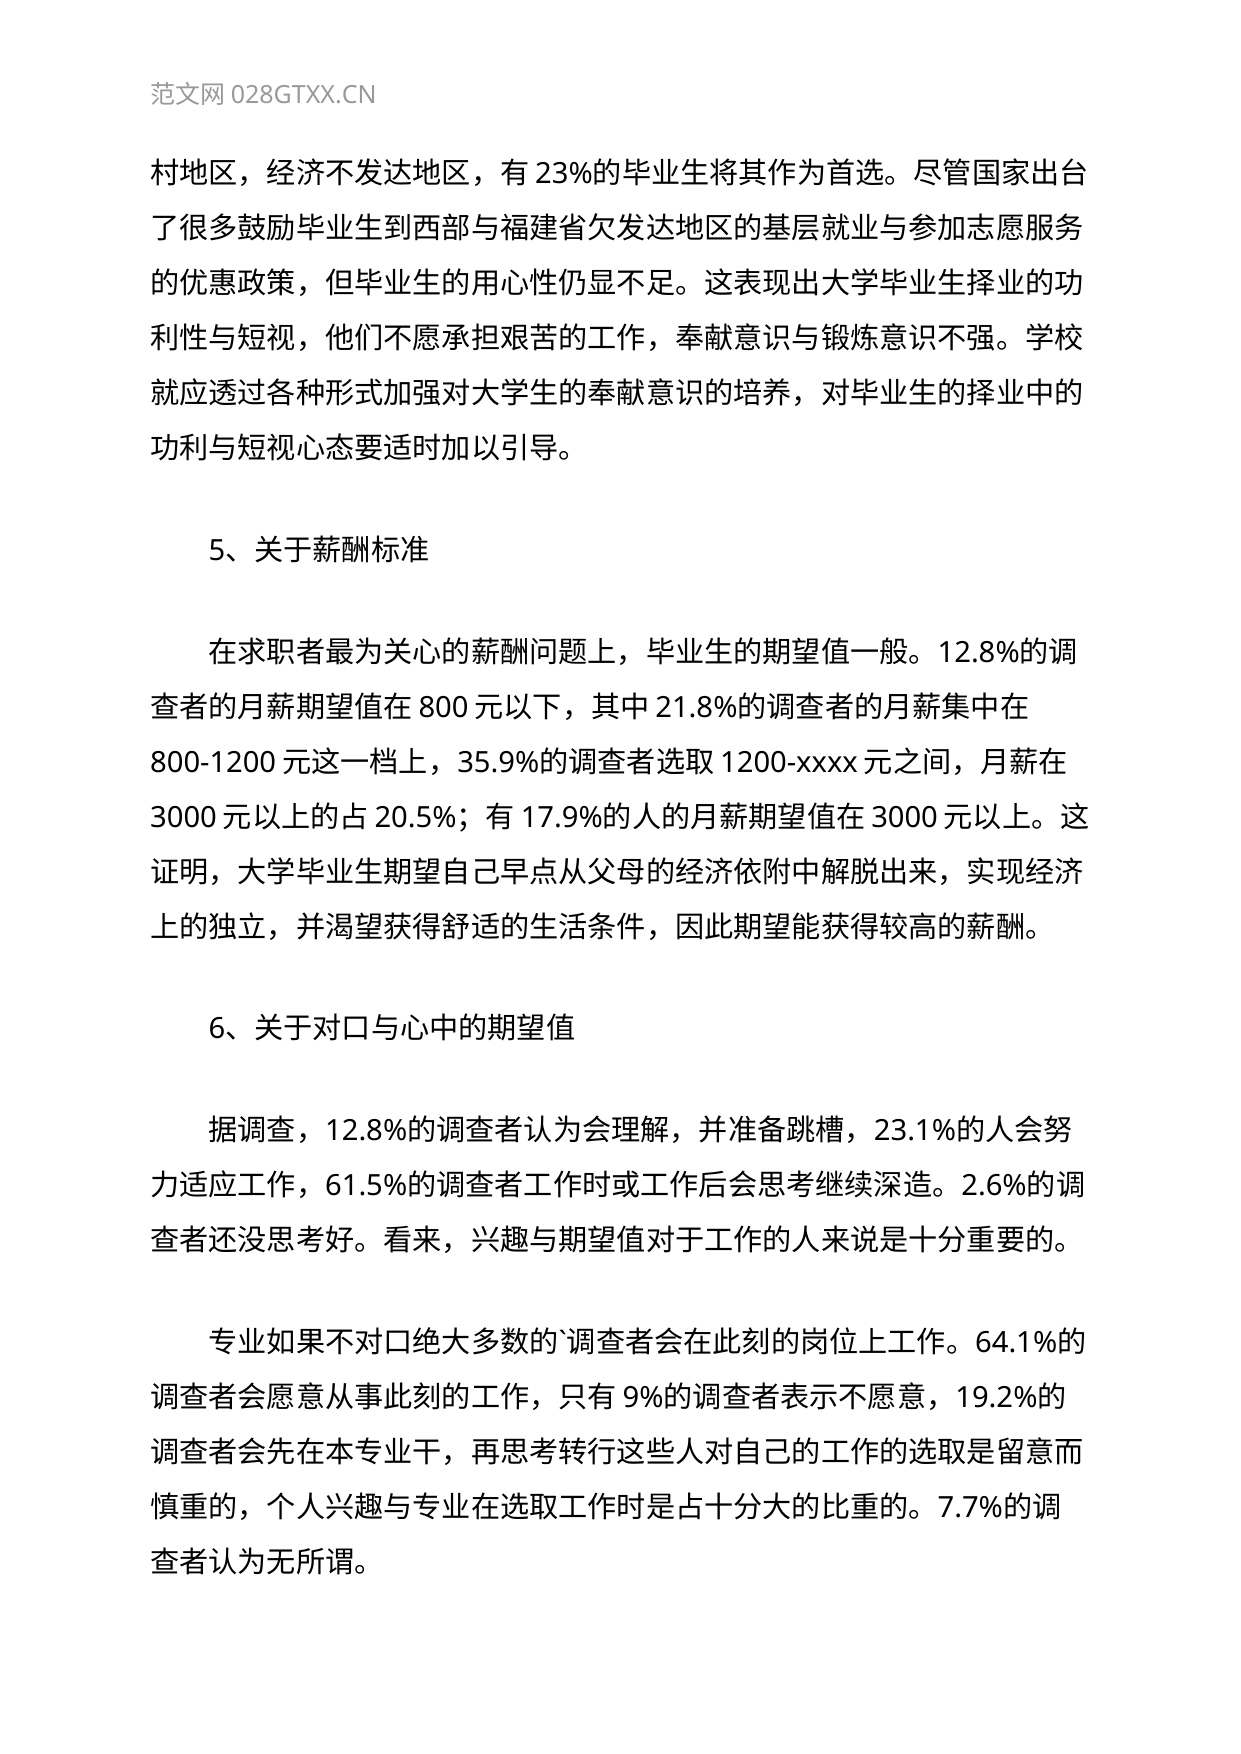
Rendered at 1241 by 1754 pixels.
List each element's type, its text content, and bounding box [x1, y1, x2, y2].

text 6、关于对口与心中的期望值 [150, 1005, 1090, 1047]
text 在求职者最为关心的薪酬问题上，毕业生的期望值一般。12.8%的调查者的月薪期望值在800元以下，其中21.8%的调查者的月薪集中在800-1200元这一档上，35.9%的调查者选取1200-xxxx元之间，月薪在3000元以上的占20.5%；有17.9%的人的月薪期望值在3000元以上。这证明，大学毕业生期望自己早点从父母的经济依附中解脱出来，实现经济上的独立，并渴望获得舒适的生活条件，因此期望能获得较高的薪酬。 [150, 628, 1090, 946]
text 5、关于薪酬标准 [150, 526, 1090, 569]
text 专业如果不对口绝大多数的`调查者会在此刻的岗位上工作。64.1%的调查者会愿意从事此刻的工作，只有9%的调查者表示不愿意，19.2%的调查者会先在本专业干，再思考转行这些人对自己的工作的选取是留意而慎重的，个人兴趣与专业在选取工作时是占十分大的比重的。7.7%的调查者认为无所谓。 [150, 1319, 1090, 1581]
text 据调查，12.8%的调查者认为会理解，并准备跳槽，23.1%的人会努力适应工作，61.5%的调查者工作时或工作后会思考继续深造。2.6%的调查者还没思考好。看来，兴趣与期望值对于工作的人来说是十分重要的。 [150, 1107, 1090, 1259]
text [150, 150, 1090, 467]
